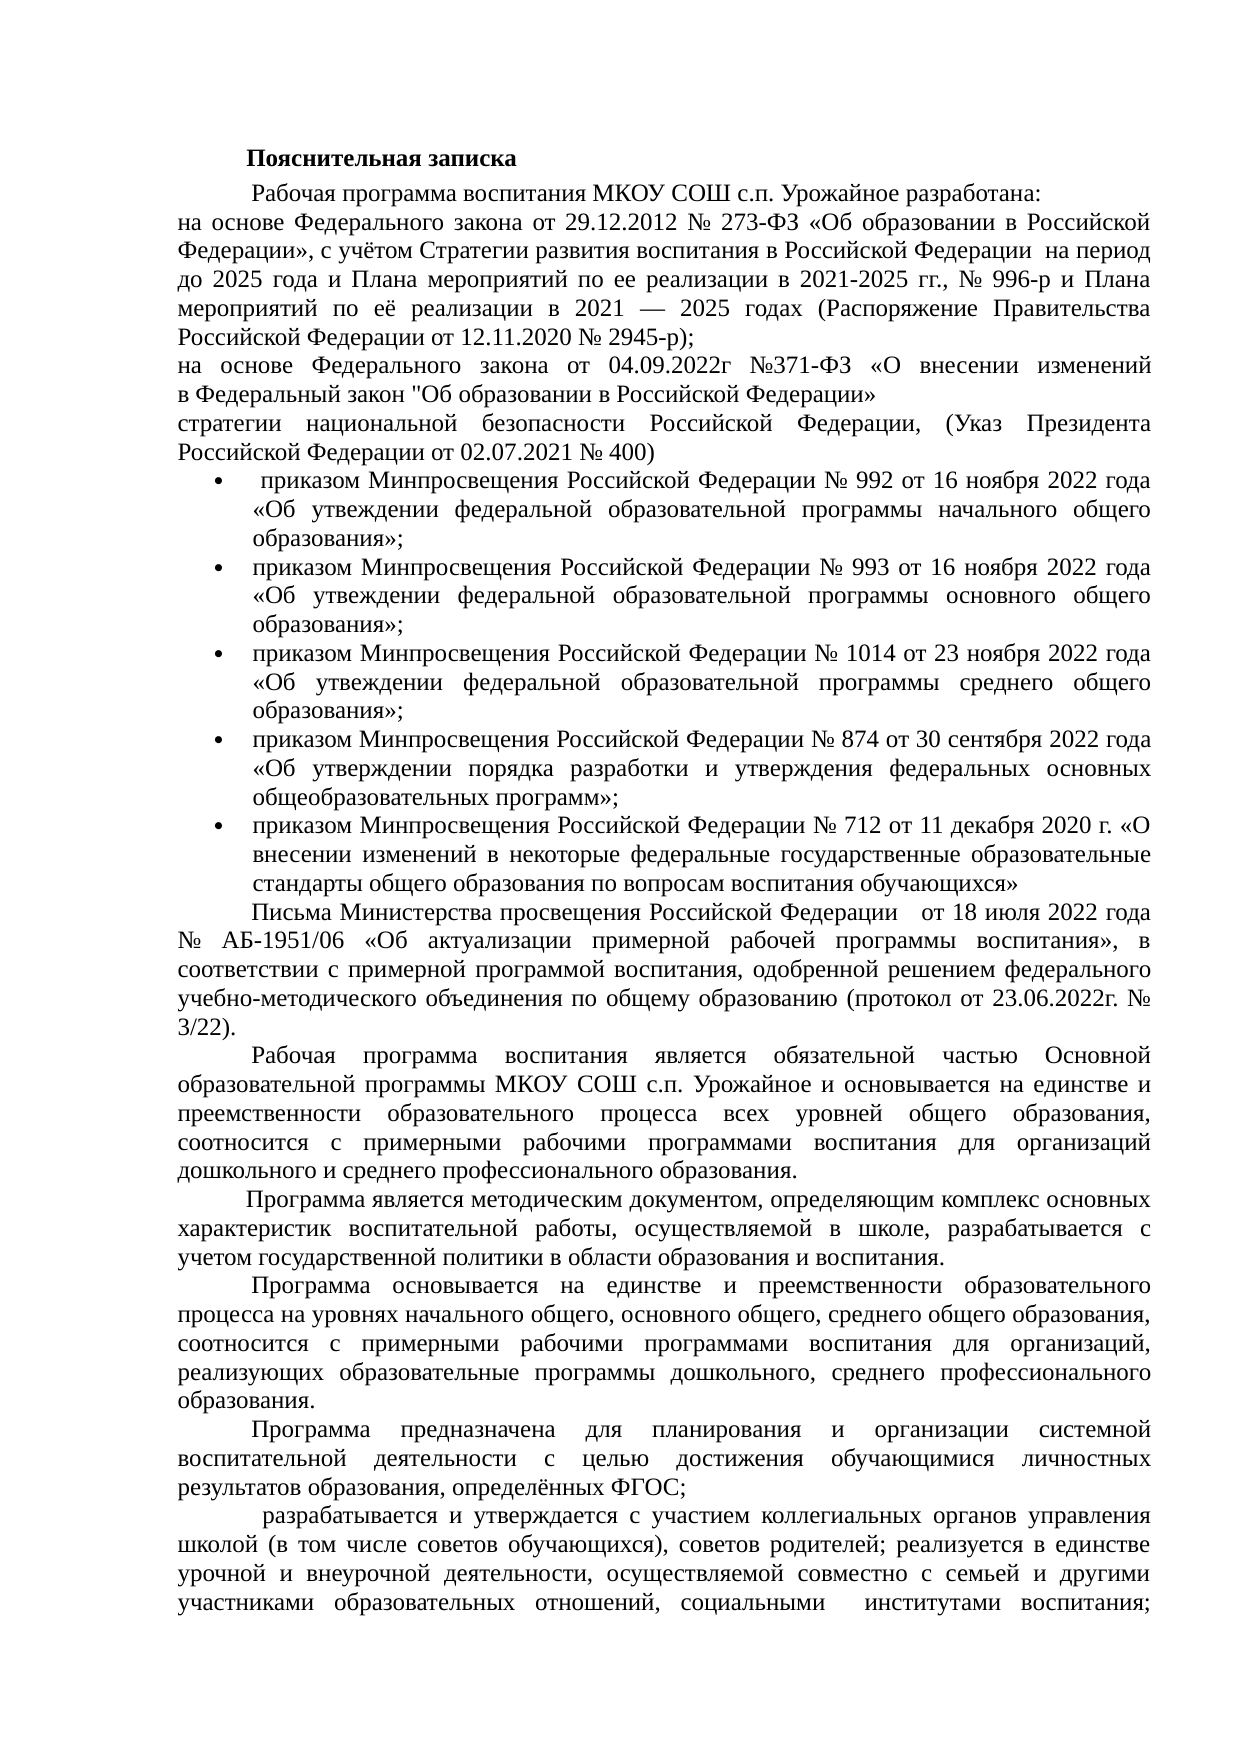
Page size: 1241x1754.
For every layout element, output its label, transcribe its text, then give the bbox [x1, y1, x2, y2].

text Письма Министерства просвещения Российской Федерации от 18 июля 2022 года № АБ-1951/06 «Об актуализации примерной рабочей программы воспитания», в соответствии с примерной программой воспитания, одобренной решением федерального учебно-методического объединения по общему образованию (протокол от 23.06.2022г. № 3/22). [177, 897, 1152, 1041]
list приказом Минпросвещения Российской Федерации № 1014 от 23 ноября 2022 года «Об утвеждении федеральной образовательной программы среднего общего образования»; [215, 638, 1152, 724]
text на основе Федерального закона от 04.09.2022г №371-ФЗ «О внесении изменений в Федеральный закон "Об образовании в Российской Федерации» [177, 351, 1152, 408]
text Программа является методическим документом, определяющим комплекс основных характеристик воспитательной работы, осуществляемой в школе, разрабатывается с учетом государственной политики в области образования и воспитания. [177, 1184, 1152, 1271]
text Рабочая программа воспитания является обязательной частью Основной образовательной программы МКОУ СОШ с.п. Урожайное и основывается на единстве и преемственности образовательного процесса всех уровней общего образования, соотносится с примерными рабочими программами воспитания для организаций дошкольного и среднего профессионального образования. [177, 1041, 1152, 1184]
list приказом Минпросвещения Российской Федерации № 712 от 11 декабря 2020 г. «О внесении изменений в некоторые федеральные государственные образовательные стандарты общего образования по вопросам воспитания обучающихся» [215, 811, 1152, 897]
text стратегии национальной безопасности Российской Федерации, (Указ Президента Российской Федерации от 02.07.2021 № 400) [177, 408, 1152, 466]
list приказом Минпросвещения Российской Федерации № 874 от 30 сентября 2022 года «Об утверждении порядка разработки и утверждения федеральных основных общеобразовательных программ»; [215, 724, 1152, 811]
text Программа предназначена для планирования и организации системной воспитательной деятельности с целью достижения обучающимися личностных результатов образования, определённых ФГОС; [177, 1414, 1152, 1501]
text Пояснительная записка [177, 143, 1152, 172]
text Рабочая программа воспитания МКОУ СОШ с.п. Урожайное разработана: [177, 178, 1152, 207]
text на основе Федерального закона от 29.12.2012 № 273-ФЗ «Об образовании в Российской Федерации», с учётом Стратегии развития воспитания в Российской Федерации на период до 2025 года и Плана мероприятий по ее реализации в 2021-2025 гг., № 996-р и Плана мероприятий по её реализации в 2021 — 2025 годах (Распоряжение Правительства Российской Федерации от 12.11.2020 № 2945-р); [177, 207, 1152, 351]
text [177, 1501, 1152, 1616]
list приказом Минпросвещения Российской Федерации № 992 от 16 ноября 2022 года «Об утвеждении федеральной образовательной программы начального общего образования»; [215, 466, 1152, 552]
text Программа основывается на единстве и преемственности образовательного процесса на уровнях начального общего, основного общего, среднего общего образования, соотносится с примерными рабочими программами воспитания для организаций, реализующих образовательные программы дошкольного, среднего профессионального образования. [177, 1271, 1152, 1414]
list приказом Минпросвещения Российской Федерации № 993 от 16 ноября 2022 года «Об утвеждении федеральной образовательной программы основного общего образования»; [215, 552, 1152, 638]
